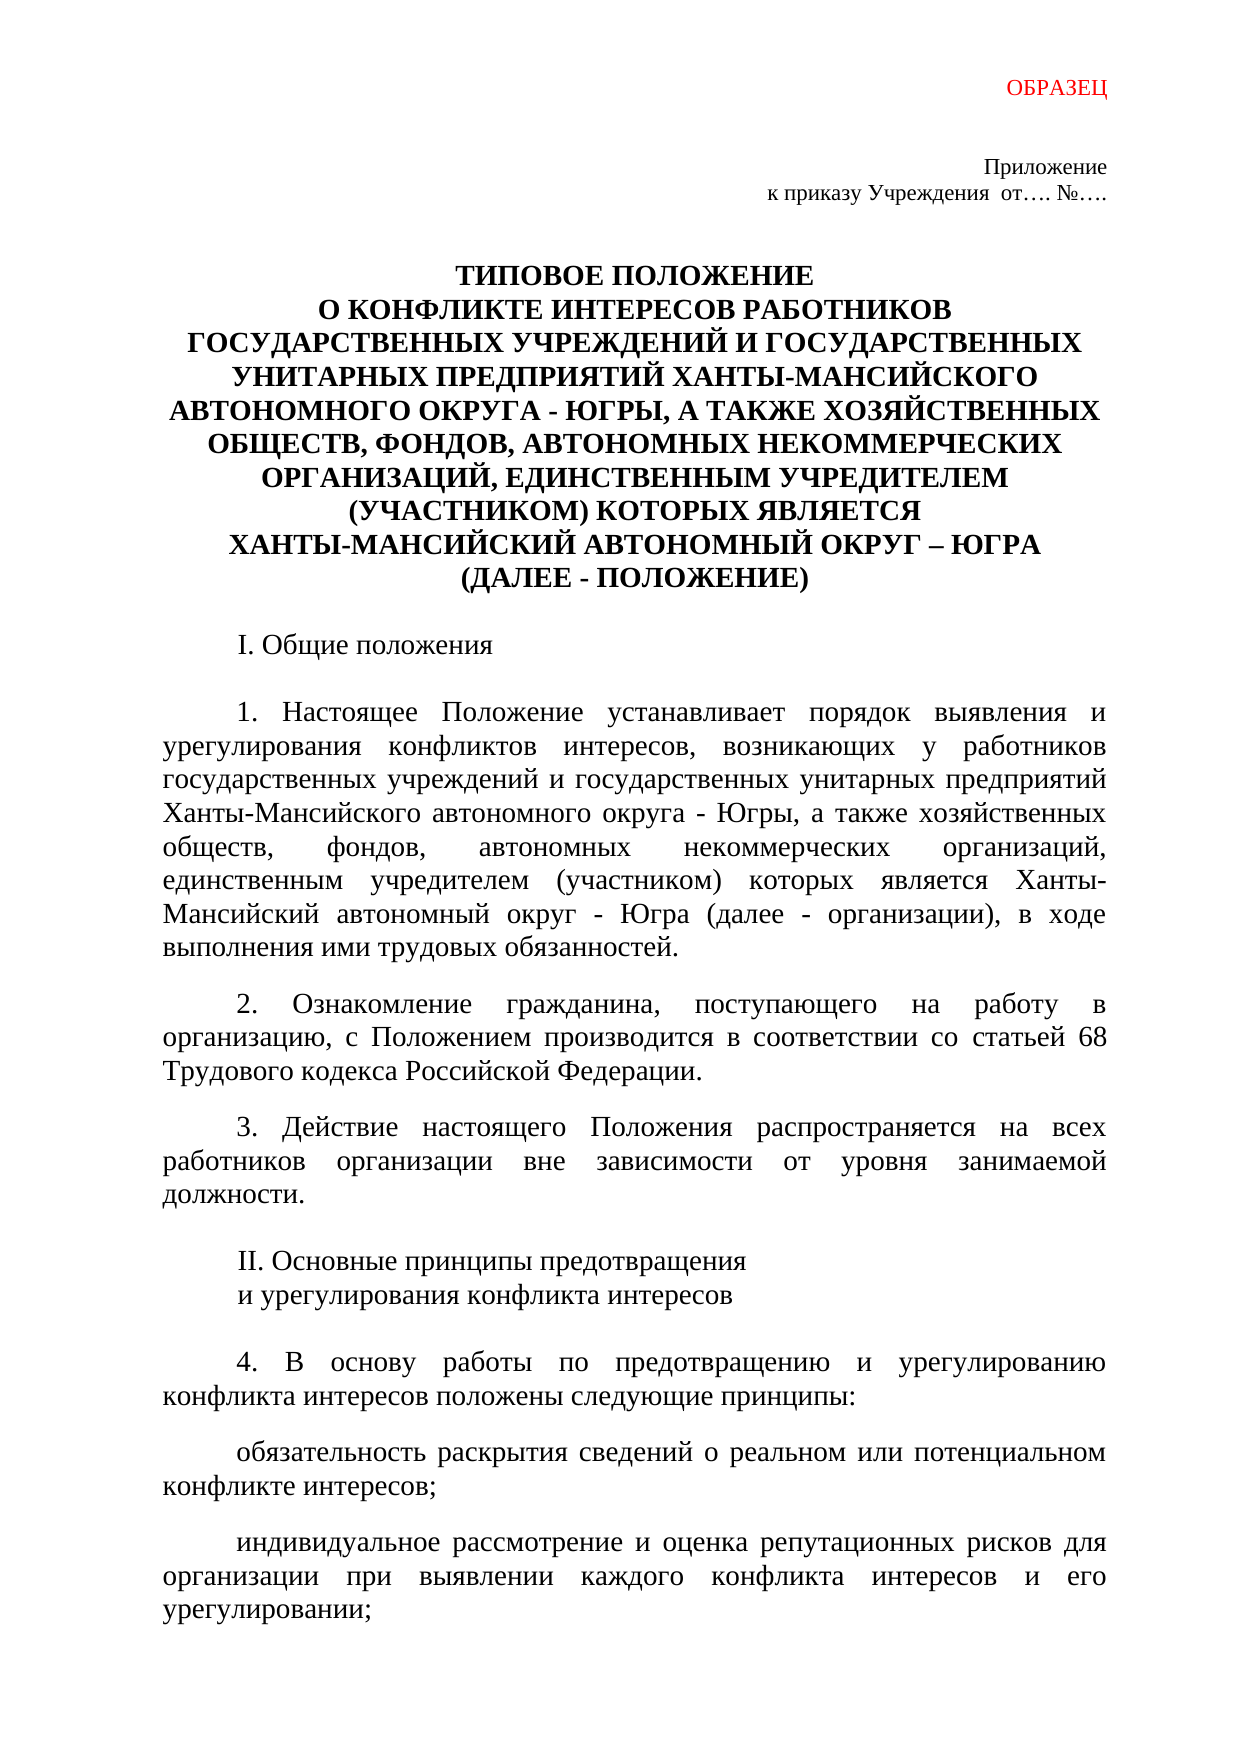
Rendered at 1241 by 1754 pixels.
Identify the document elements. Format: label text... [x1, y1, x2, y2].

title ТИПОВОЕ ПОЛОЖЕНИЕ [162, 258, 1107, 292]
text 1. Настоящее Положение устанавливает порядок выявления и урегулирования конфликтов интересов, возникающих у работников государственных учреждений и государственных унитарных предприятий Ханты-Мансийского автономного округа - Югры, а также хозяйственных обществ, фондов, автономных некоммерческих организаций, единственным учредителем (участником) которых является Ханты-Мансийский автономный округ - Югра (далее - организации), в ходе выполнения ими трудовых обязанностей. [162, 694, 1107, 963]
text 4. В основу работы по предотвращению и урегулированию конфликта интересов положены следующие принципы: [162, 1344, 1107, 1411]
text 2. Ознакомление гражданина, поступающего на работу в организацию, с Положением производится в соответствии со статьей 68 Трудового кодекса Российской Федерации. [162, 986, 1107, 1086]
text индивидуальное рассмотрение и оценка репутационных рисков для организации при выявлении каждого конфликта интересов и его урегулировании; [162, 1524, 1107, 1625]
text обязательность раскрытия сведений о реальном или потенциальном конфликте интересов; [162, 1434, 1107, 1501]
text к приказу Учреждения от…. №…. [162, 179, 1107, 206]
text 3. Действие настоящего Положения распространяется на всех работников организации вне зависимости от уровня занимаемой должности. [162, 1109, 1107, 1210]
text и урегулирования конфликта интересов [162, 1277, 1107, 1311]
text I. Общие положения [162, 627, 1107, 661]
text Приложение [162, 153, 1107, 179]
title О КОНФЛИКТЕ ИНТЕРЕСОВ РАБОТНИКОВ ГОСУДАРСТВЕННЫХ УЧРЕЖДЕНИЙ И ГОСУДАРСТВЕННЫХ УНИТАРНЫХ ПРЕДПРИЯТИЙ ХАНТЫ-МАНСИЙСКОГО АВТОНОМНОГО ОКРУГА - ЮГРЫ, А ТАКЖЕ ХОЗЯЙСТВЕННЫХ ОБЩЕСТВ, ФОНДОВ, АВТОНОМНЫХ НЕКОММЕРЧЕСКИХ ОРГАНИЗАЦИЙ, ЕДИНСТВЕННЫМ УЧРЕДИТЕЛЕМ (УЧАСТНИКОМ) КОТОРЫХ ЯВЛЯЕТСЯ [162, 292, 1107, 527]
text II. Основные принципы предотвращения [162, 1243, 1107, 1277]
title ХАНТЫ-МАНСИЙСКИЙ АВТОНОМНЫЙ ОКРУГ – ЮГРА (ДАЛЕЕ - ПОЛОЖЕНИЕ) [162, 527, 1107, 594]
